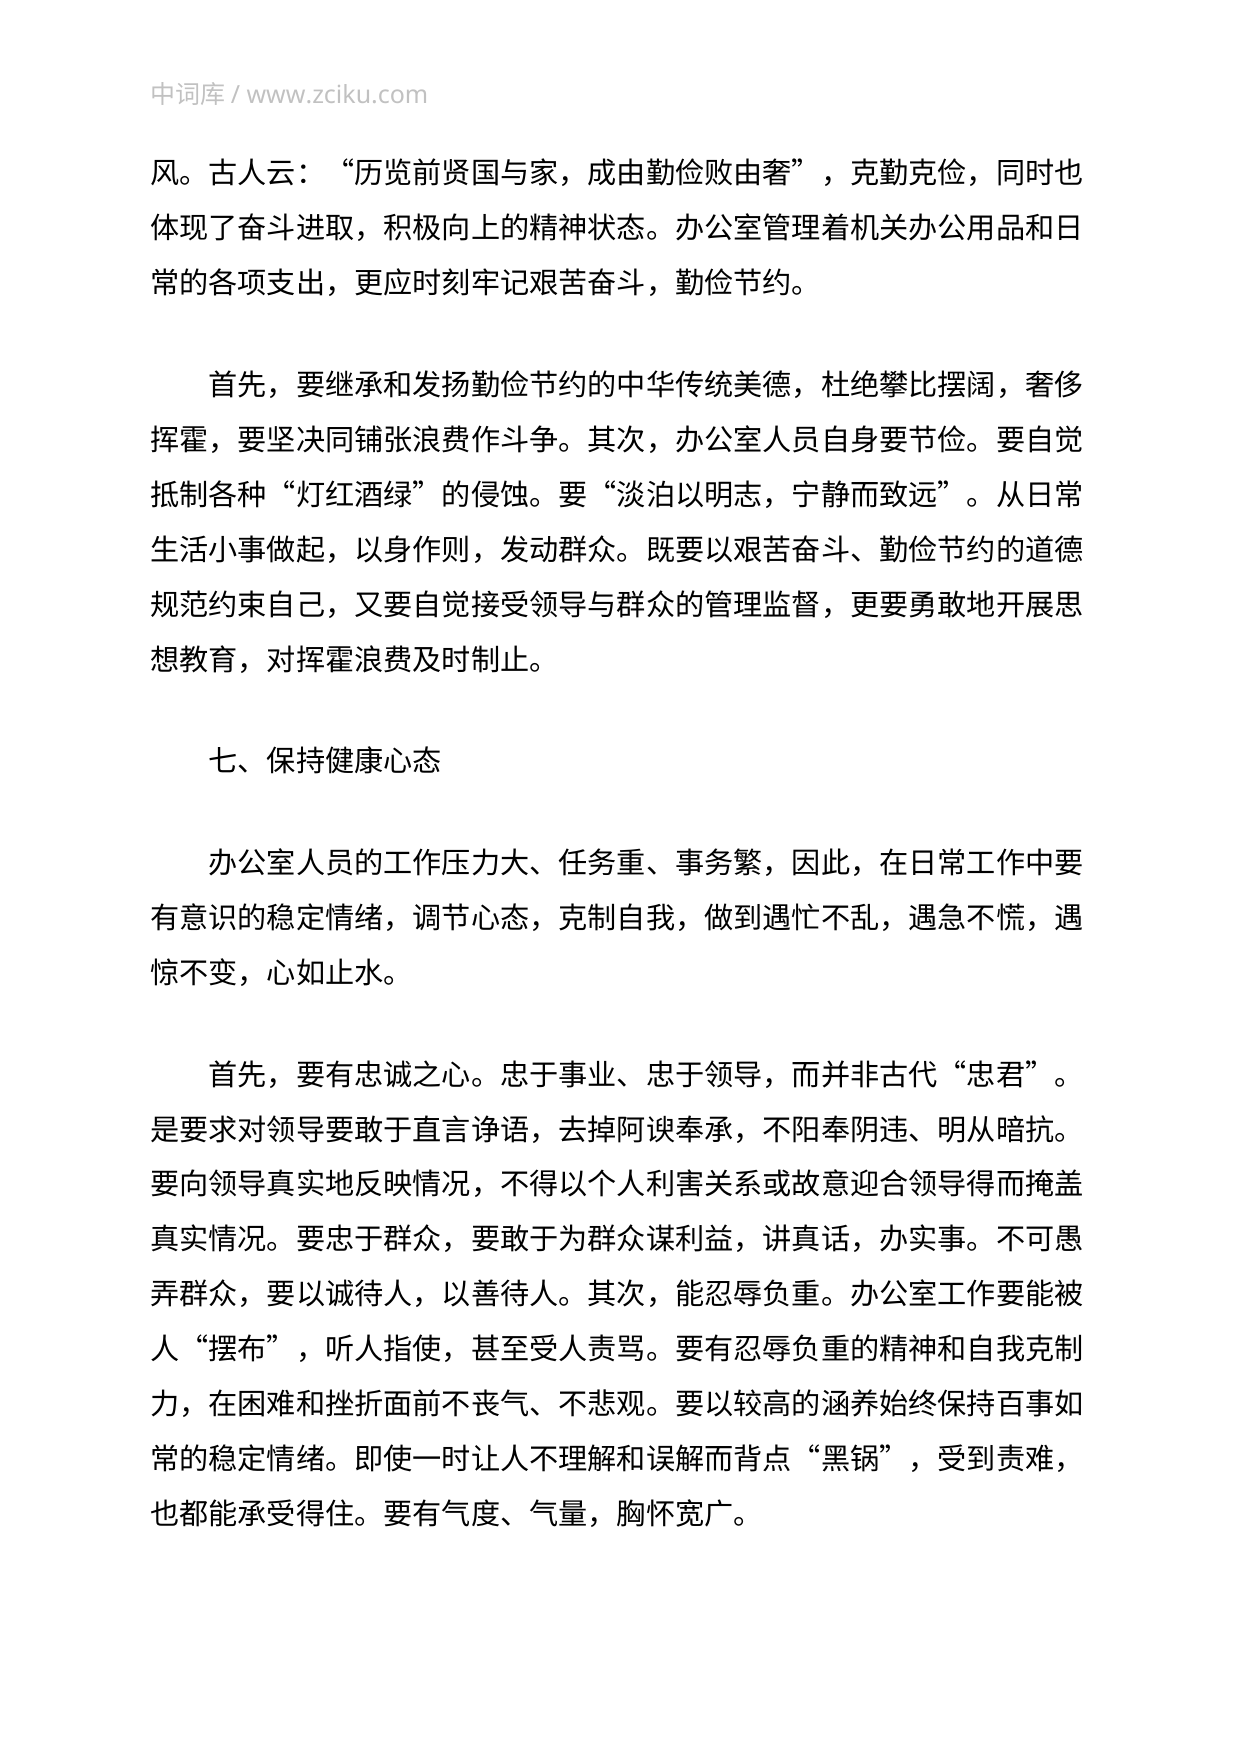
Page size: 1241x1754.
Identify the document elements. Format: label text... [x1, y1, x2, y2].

text 办公室人员的工作压力大、任务重、事务繁，因此，在日常工作中要有意识的稳定情绪，调节心态，克制自我，做到遇忙不乱，遇急不慌，遇惊不变，心如止水。 [150, 839, 1090, 992]
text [150, 150, 1090, 302]
text 首先，要继承和发扬勤俭节约的中华传统美德，杜绝攀比摆阔，奢侈挥霍，要坚决同铺张浪费作斗争。其次，办公室人员自身要节俭。要自觉抵制各种“灯红酒绿”的侵蚀。要“淡泊以明志，宁静而致远”。从日常生活小事做起，以身作则，发动群众。既要以艰苦奋斗、勤俭节约的道德规范约束自己，又要自觉接受领导与群众的管理监督，更要勇敢地开展思想教育，对挥霍浪费及时制止。 [150, 362, 1090, 678]
text 首先，要有忠诚之心。忠于事业、忠于领导，而并非古代“忠君”。是要求对领导要敢于直言诤语，去掉阿谀奉承，不阳奉阴违、明从暗抗。要向领导真实地反映情况，不得以个人利害关系或故意迎合领导得而掩盖真实情况。要忠于群众，要敢于为群众谋利益，讲真话，办实事。不可愚弄群众，要以诚待人，以善待人。其次，能忍辱负重。办公室工作要能被人“摆布”，听人指使，甚至受人责骂。要有忍辱负重的精神和自我克制力，在困难和挫折面前不丧气、不悲观。要以较高的涵养始终保持百事如常的稳定情绪。即使一时让人不理解和误解而背点“黑锅”，受到责难，也都能承受得住。要有气度、气量，胸怀宽广。 [150, 1051, 1090, 1533]
text 七、保持健康心态 [150, 738, 1090, 780]
